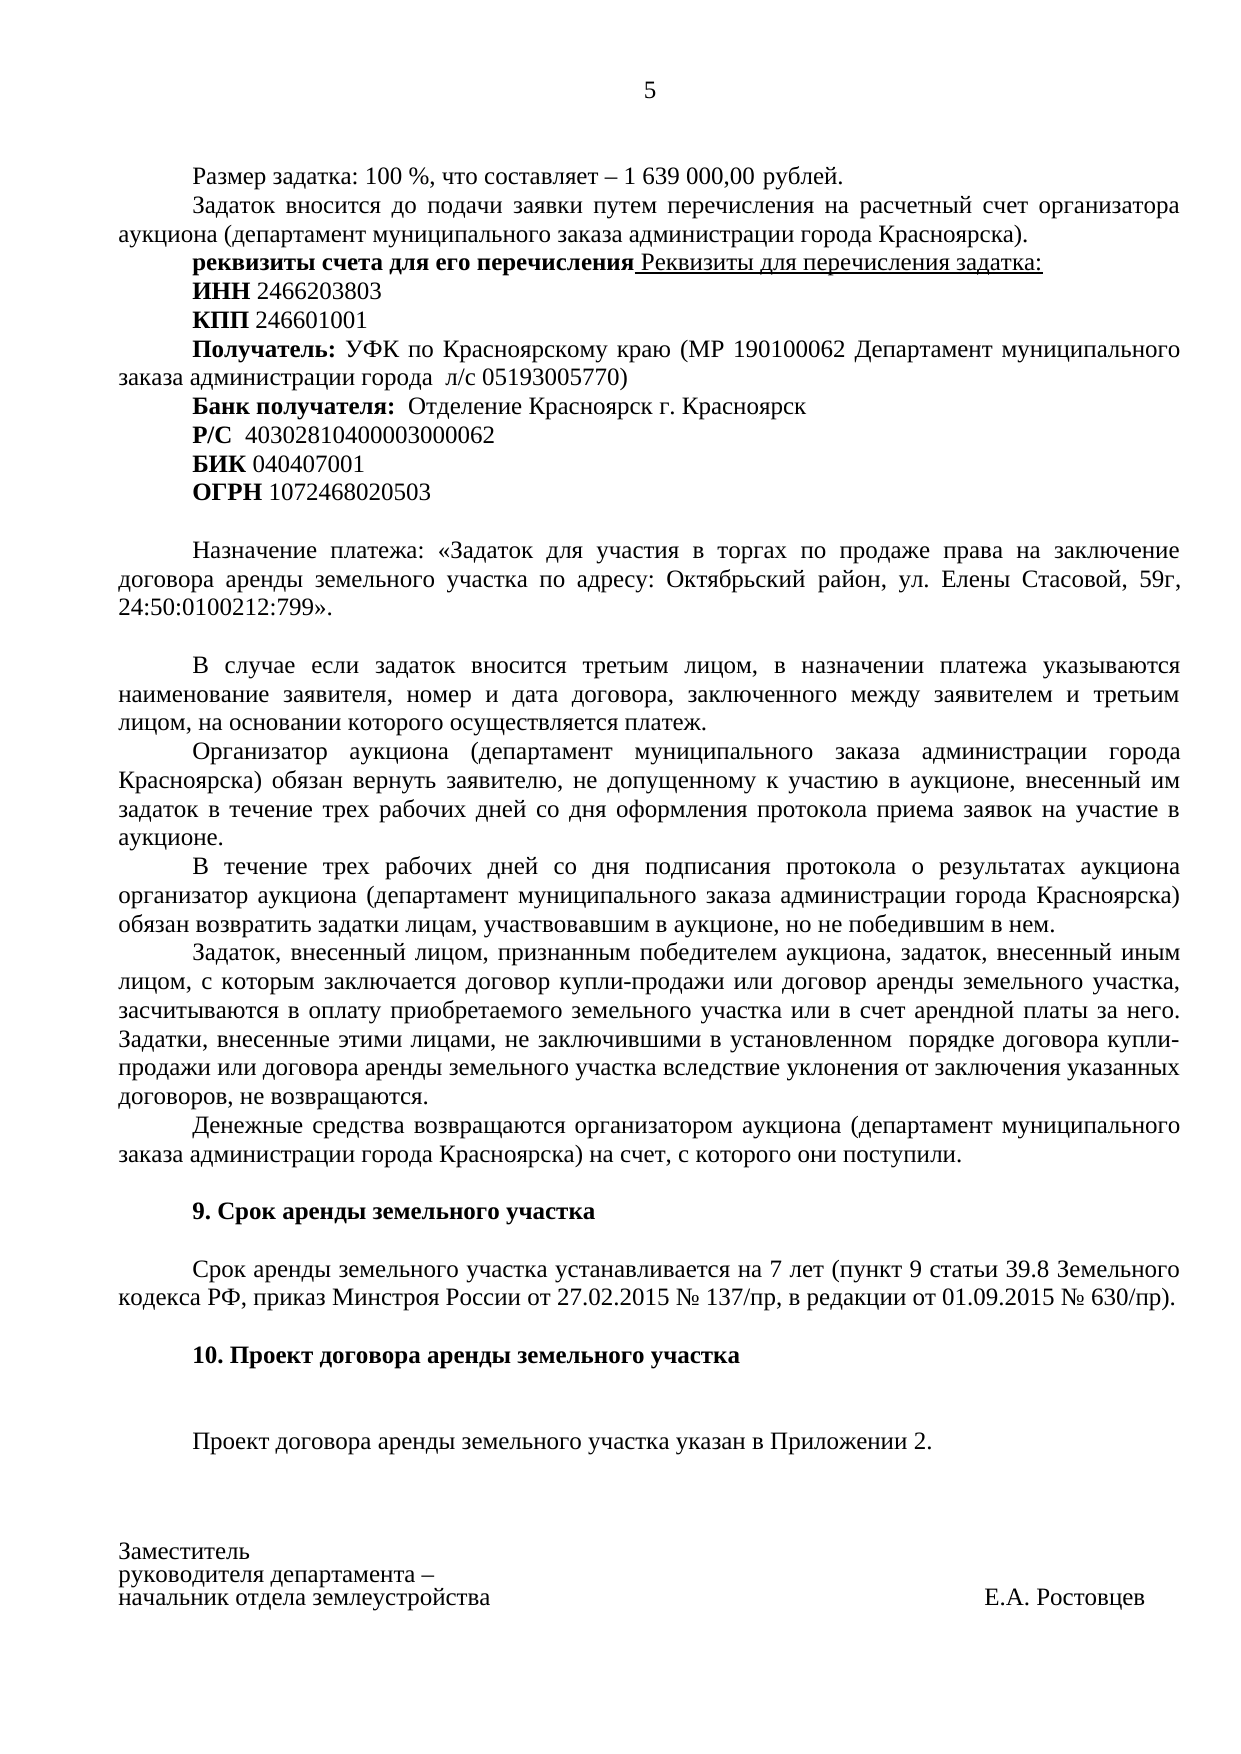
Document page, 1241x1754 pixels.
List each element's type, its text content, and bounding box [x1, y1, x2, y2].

text Организатор аукциона (департамент муниципального заказа администрации города Красноярска) обязан вернуть заявителю, не допущенному к участию в аукционе, внесенный им задаток в течение трех рабочих дней со дня оформления протокола приема заявок на участие в аукционе. [118, 736, 1181, 851]
text В течение трех рабочих дней со дня подписания протокола о результатах аукциона организатор аукциона (департамент муниципального заказа администрации города Красноярска) обязан возвратить задатки лицам, участвовавшим в аукционе, но не победившим в нем. [118, 851, 1181, 937]
text КПП 246601001 [118, 305, 1181, 334]
text Срок аренды земельного участка устанавливается на 7 лет (пункт 9 статьи 39.8 Земельного кодекса РФ, приказ Минстроя России от 27.02.2015 № 137/пр, в редакции от 01.09.2015 № 630/пр). [118, 1254, 1181, 1311]
text Заместитель [118, 1541, 1181, 1564]
text Денежные средства возвращаются организатором аукциона (департамент муниципального заказа администрации города Красноярска) на счет, с которого они поступили. [118, 1110, 1181, 1167]
text ИНН 2466203803 [118, 276, 1181, 305]
text Задаток вносится до подачи заявки путем перечисления на расчетный счет организатора аукциона (департамент муниципального заказа администрации города Красноярска). [118, 190, 1181, 247]
text БИК 040407001 [118, 449, 1181, 477]
text Проект договора аренды земельного участка указан в Приложении 2. [118, 1426, 1181, 1455]
text Получатель: УФК по Красноярскому краю (МР 190100062 Департамент муниципального заказа администрации города л/с 05193005770) [118, 334, 1181, 391]
text Р/С 40302810400003000062 [118, 420, 1181, 449]
text Банк получателя: Отделение Красноярск г. Красноярск [118, 391, 1181, 420]
text Размер задатка: 100 %, что составляет – 1 639 000,00 рублей. [118, 161, 1181, 190]
title В случае если задаток вносится третьим лицом, в назначении платежа указываются наименование заявителя, номер и дата договора, заключенного между заявителем и третьим лицом, на основании которого осуществляется платеж. [118, 650, 1181, 736]
text ОГРН 1072468020503 [118, 477, 1181, 506]
text 10. Проект договора аренды земельного участка [118, 1340, 1181, 1369]
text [118, 1587, 1181, 1610]
text 9. Срок аренды земельного участка [118, 1196, 1181, 1225]
text реквизиты счета для его перечисления Реквизиты для перечисления задатка: [118, 247, 1181, 276]
text руководителя департамента – [118, 1564, 1181, 1587]
text Задаток, внесенный лицом, признанным победителем аукциона, задаток, внесенный иным лицом, с которым заключается договор купли-продажи или договор аренды земельного участка, засчитываются в оплату приобретаемого земельного участка или в счет арендной платы за него. Задатки, внесенные этими лицами, не заключившими в установленном порядке договора купли-продажи или договора аренды земельного участка вследствие уклонения от заключения указанных договоров, не возвращаются. [118, 937, 1181, 1110]
text Назначение платежа: «Задаток для участия в торгах по продаже права на заключение договора аренды земельного участка по адресу: Октябрьский район, ул. Елены Стасовой, 59г, 24:50:0100212:799». [118, 535, 1181, 621]
